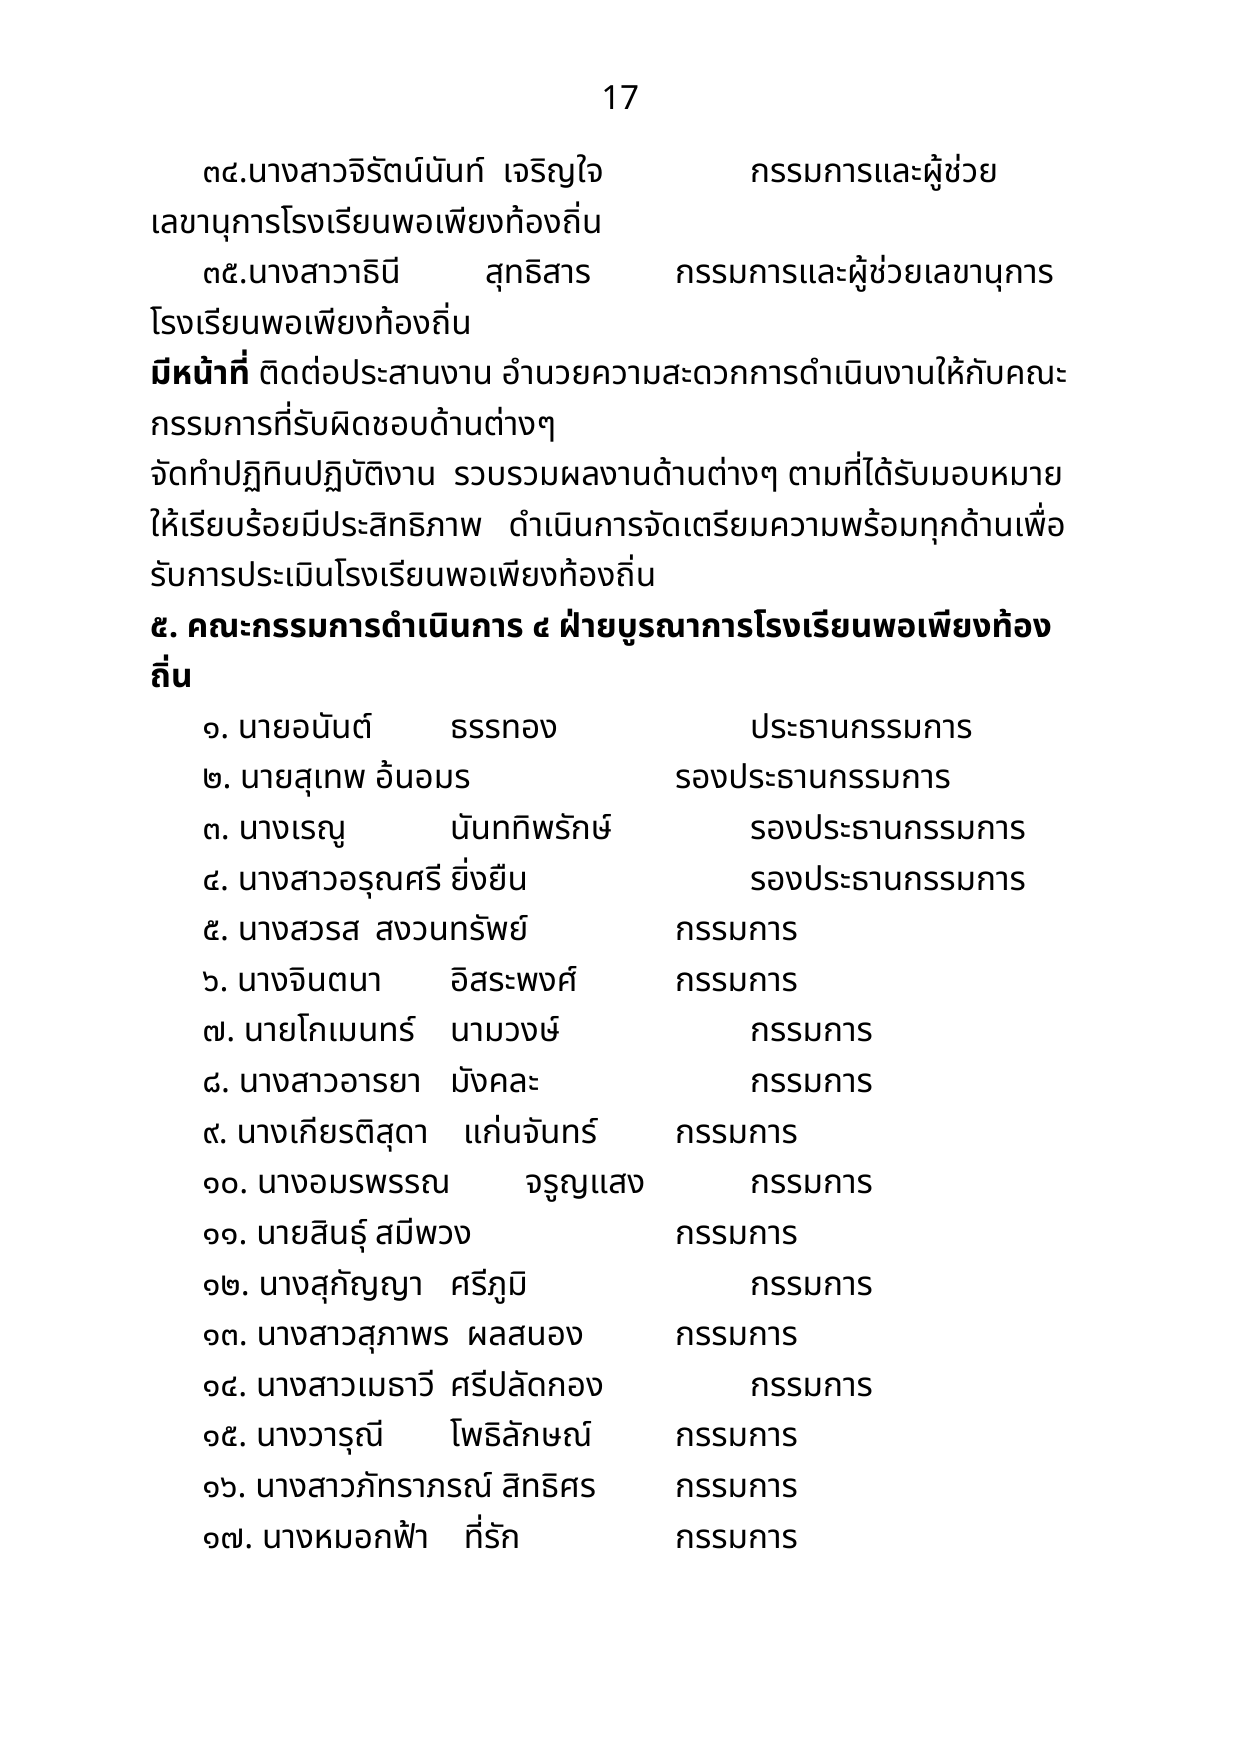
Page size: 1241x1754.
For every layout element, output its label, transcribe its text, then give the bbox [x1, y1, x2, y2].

text ๕. คณะกรรมการดำเนินการ ๔ ฝ่ายบูรณาการโรงเรียนพอเพียงท้องถิ่น [150, 601, 1090, 702]
text ๗. นายโกเมนทร์ นามวงษ์ กรรมการ [150, 1006, 1090, 1057]
text ๔. นางสาวอรุณศรี ยิ่งยืน รองประธานกรรมการ [150, 854, 1090, 905]
text ๕. นางสวรส สงวนทรัพย์ กรรมการ [150, 905, 1090, 956]
text ๑๕. นางวารุณี โพธิลักษณ์ กรรมการ [150, 1411, 1090, 1462]
text ๓. นางเรณู นันททิพรักษ์ รองประธานกรรมการ [150, 804, 1090, 854]
text ๑๖. นางสาวภัทราภรณ์ สิทธิศร กรรมการ [150, 1462, 1090, 1512]
text มีหน้าที่ ติดต่อประสานงาน อำนวยความสะดวกการดำเนินงานให้กับคณะกรรมการที่รับผิดชอบด้านต่างๆ [150, 349, 1090, 450]
text ๑๒. นางสุกัญญา ศรีภูมิ กรรมการ [150, 1259, 1090, 1310]
text จัดทำปฏิทินปฏิบัติงาน รวบรวมผลงานด้านต่างๆ ตามที่ได้รับมอบหมายให้เรียบร้อยมีประสิทธิภาพ ดำเนินการจัดเตรียมความพร้อมทุกด้านเพื่อรับการประเมินโรงเรียนพอเพียงท้องถิ่น [150, 450, 1090, 601]
text ๑๔. นางสาวเมธาวี ศรีปลัดกอง กรรมการ [150, 1361, 1090, 1411]
text ๑๑. นายสินธุ์ สมีพวง กรรมการ [150, 1209, 1090, 1259]
text ๓๕.นางสาวาธินี สุทธิสาร กรรมการและผู้ช่วยเลขานุการโรงเรียนพอเพียงท้องถิ่น [150, 248, 1090, 349]
text ๑๐. นางอมรพรรณ จรูญแสง กรรมการ [150, 1158, 1090, 1209]
text ๖. นางจินตนา อิสระพงศ์ กรรมการ [150, 956, 1090, 1006]
text ๙. นางเกียรติสุดา แก่นจันทร์ กรรมการ [150, 1107, 1090, 1158]
text ๑๓. นางสาวสุภาพร ผลสนอง กรรมการ [150, 1310, 1090, 1361]
text ๑. นายอนันต์ ธรรทอง ประธานกรรมการ [150, 702, 1090, 753]
text ๓๔.นางสาวจิรัตน์นันท์ เจริญใจ กรรมการและผู้ช่วยเลขานุการโรงเรียนพอเพียงท้องถิ่น [150, 147, 1090, 248]
text ๘. นางสาวอารยา มังคละ กรรมการ [150, 1057, 1090, 1107]
text ๑๗. นางหมอกฟ้า ที่รัก กรรมการ [150, 1512, 1090, 1563]
text ๒. นายสุเทพ อ้นอมร รองประธานกรรมการ [150, 753, 1090, 804]
